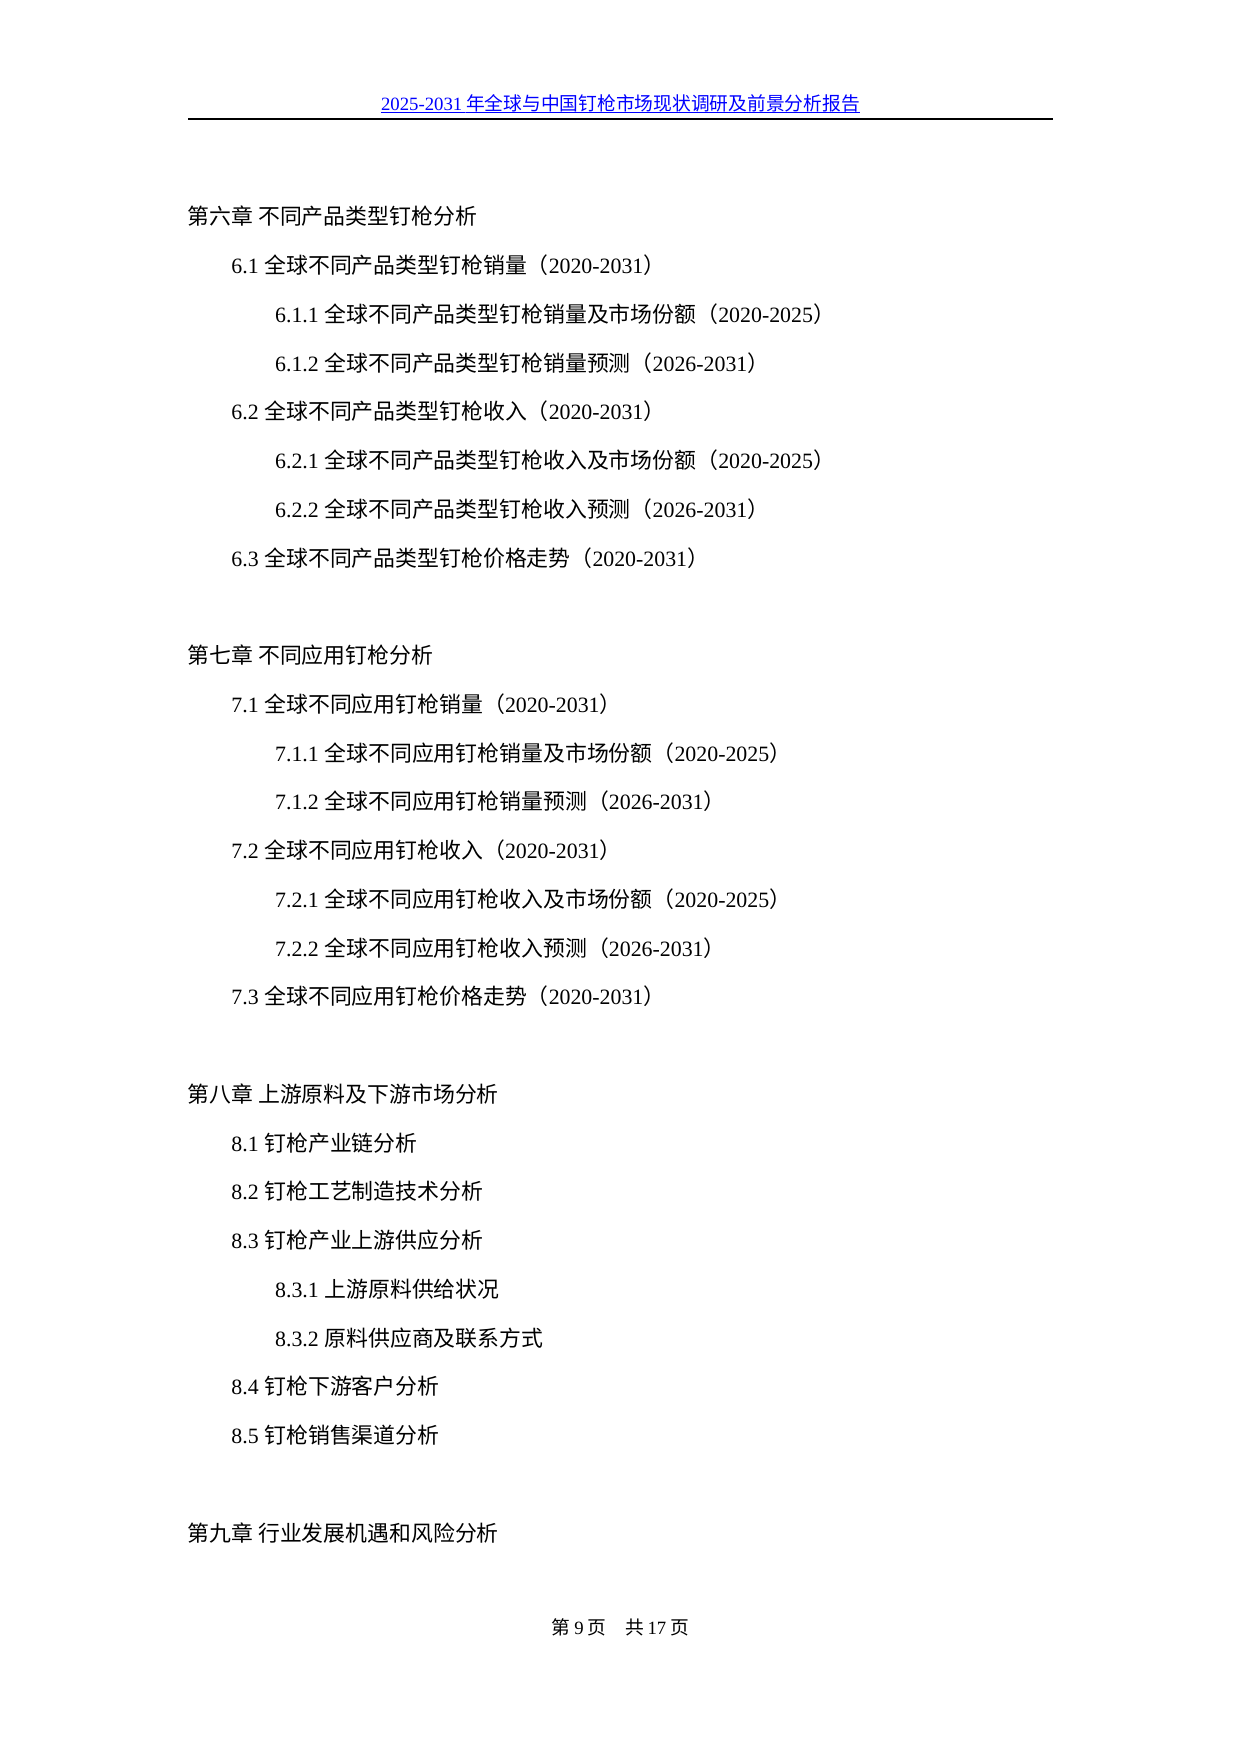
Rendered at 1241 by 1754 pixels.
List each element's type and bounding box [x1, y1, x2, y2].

text [187, 150, 1053, 1548]
